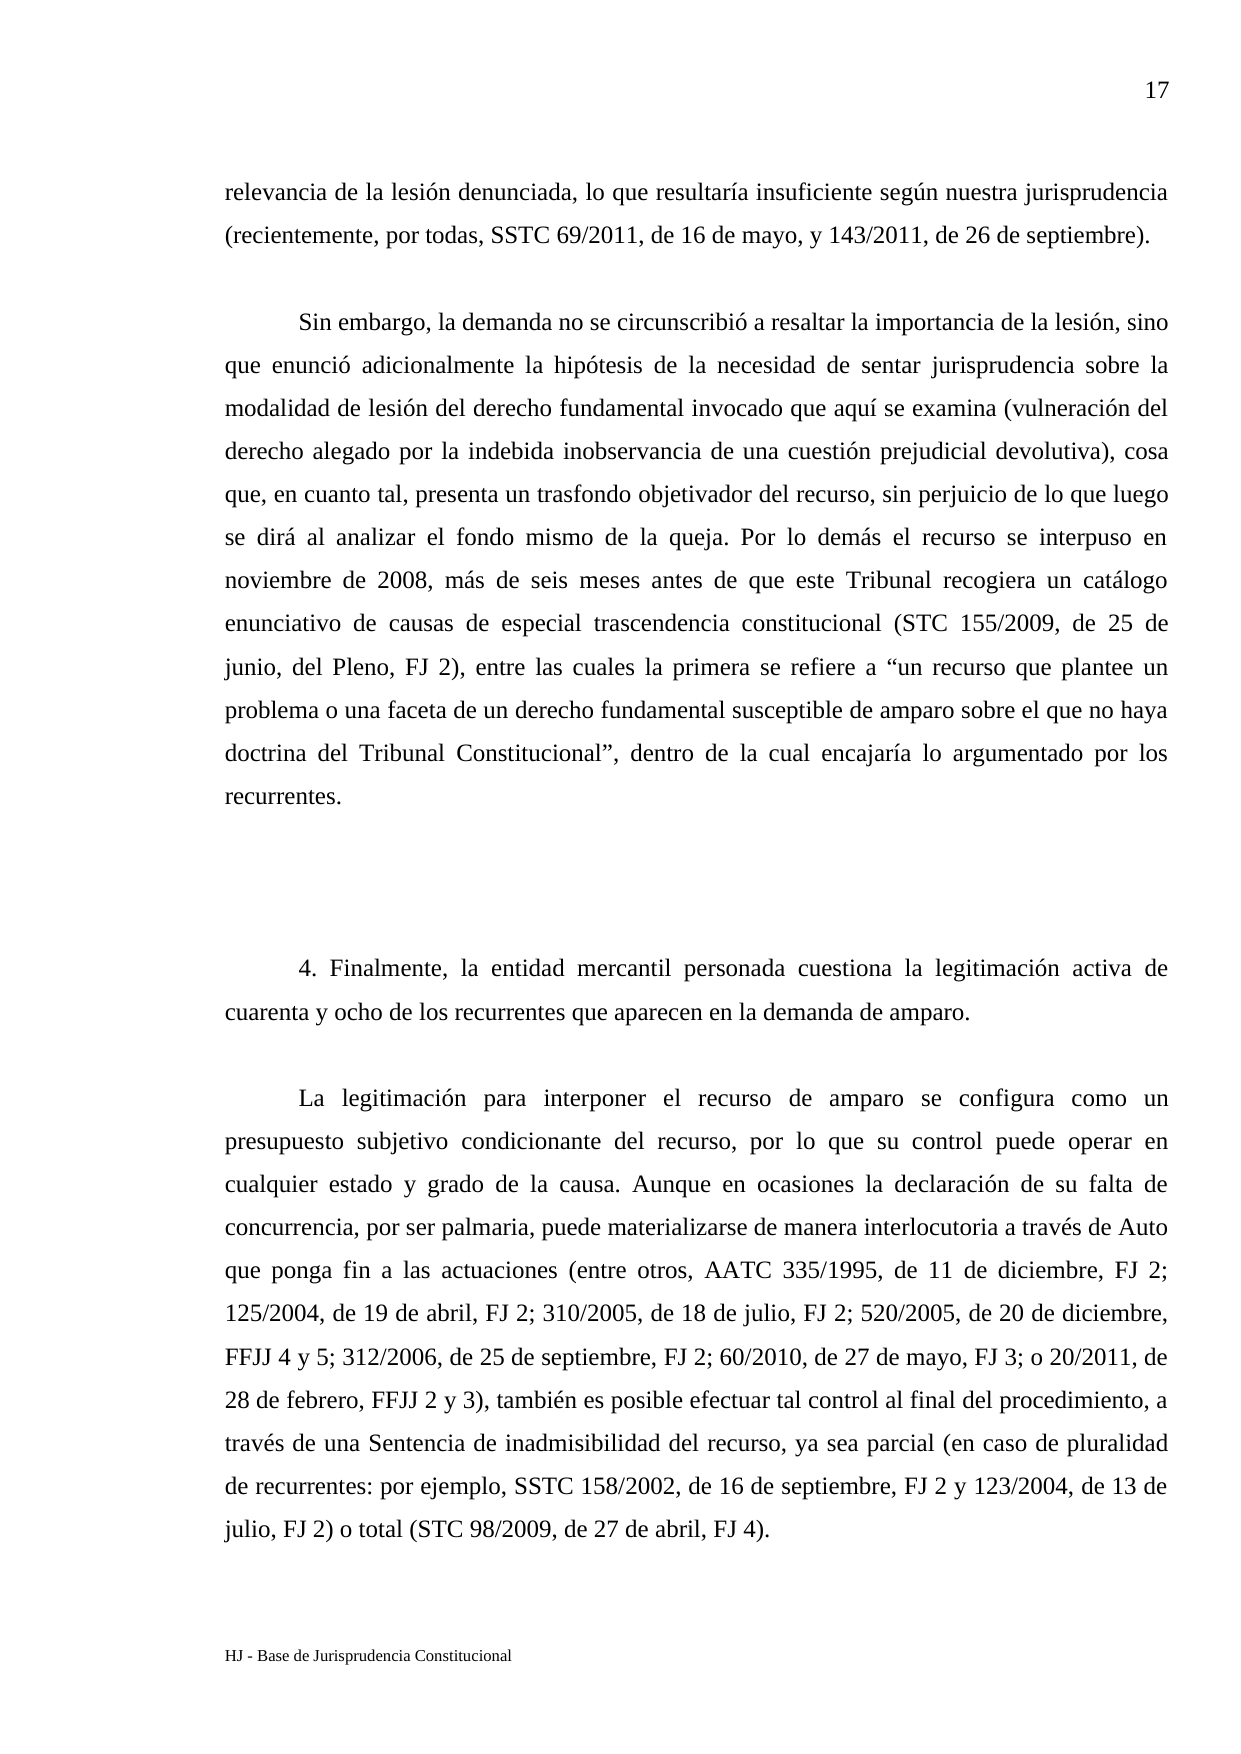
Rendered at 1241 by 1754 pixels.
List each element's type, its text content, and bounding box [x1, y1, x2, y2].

text La legitimación para interponer el recurso de amparo se configura como un presupuesto subjetivo condicionante del recurso, por lo que su control puede operar en cualquier estado y grado de la causa. Aunque en ocasiones la declaración de su falta de concurrencia, por ser palmaria, puede materializarse de manera interlocutoria a través de Auto que ponga fin a las actuaciones (entre otros, AATC 335/1995, de 11 de diciembre, FJ 2; 125/2004, de 19 de abril, FJ 2; 310/2005, de 18 de julio, FJ 2; 520/2005, de 20 de diciembre, FFJJ 4 y 5; 312/2006, de 25 de septiembre, FJ 2; 60/2010, de 27 de mayo, FJ 3; o 20/2011, de 28 de febrero, FFJJ 2 y 3), también es posible efectuar tal control al final del procedimiento, a través de una Sentencia de inadmisibilidad del recurso, ya sea parcial (en caso de pluralidad de recurrentes: por ejemplo, SSTC 158/2002, de 16 de septiembre, FJ 2 y 123/2004, de 13 de julio, FJ 2) o total (STC 98/2009, de 27 de abril, FJ 4). [224, 1083, 1169, 1543]
text Sin embargo, la demanda no se circunscribió a resaltar la importancia de la lesión, sino que enunció adicionalmente la hipótesis de la necesidad de sentar jurisprudencia sobre la modalidad de lesión del derecho fundamental invocado que aquí se examina (vulneración del derecho alegado por la indebida inobservancia de una cuestión prejudicial devolutiva), cosa que, en cuanto tal, presenta un trasfondo objetivador del recurso, sin perjuicio de lo que luego se dirá al analizar el fondo mismo de la queja. Por lo demás el recurso se interpuso en noviembre de 2008, más de seis meses antes de que este Tribunal recogiera un catálogo enunciativo de causas de especial trascendencia constitucional (STC 155/2009, de 25 de junio, del Pleno, FJ 2), entre las cuales la primera se refiere a “un recurso que plantee un problema o una faceta de un derecho fundamental susceptible de amparo sobre el que no haya doctrina del Tribunal Constitucional”, dentro de la cual encajaría lo argumentado por los recurrentes. [224, 307, 1169, 810]
text 4. Finalmente, la entidad mercantil personada cuestiona la legitimación activa de cuarenta y ocho de los recurrentes que aparecen en la demanda de amparo. [224, 953, 1169, 1025]
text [224, 177, 1169, 249]
